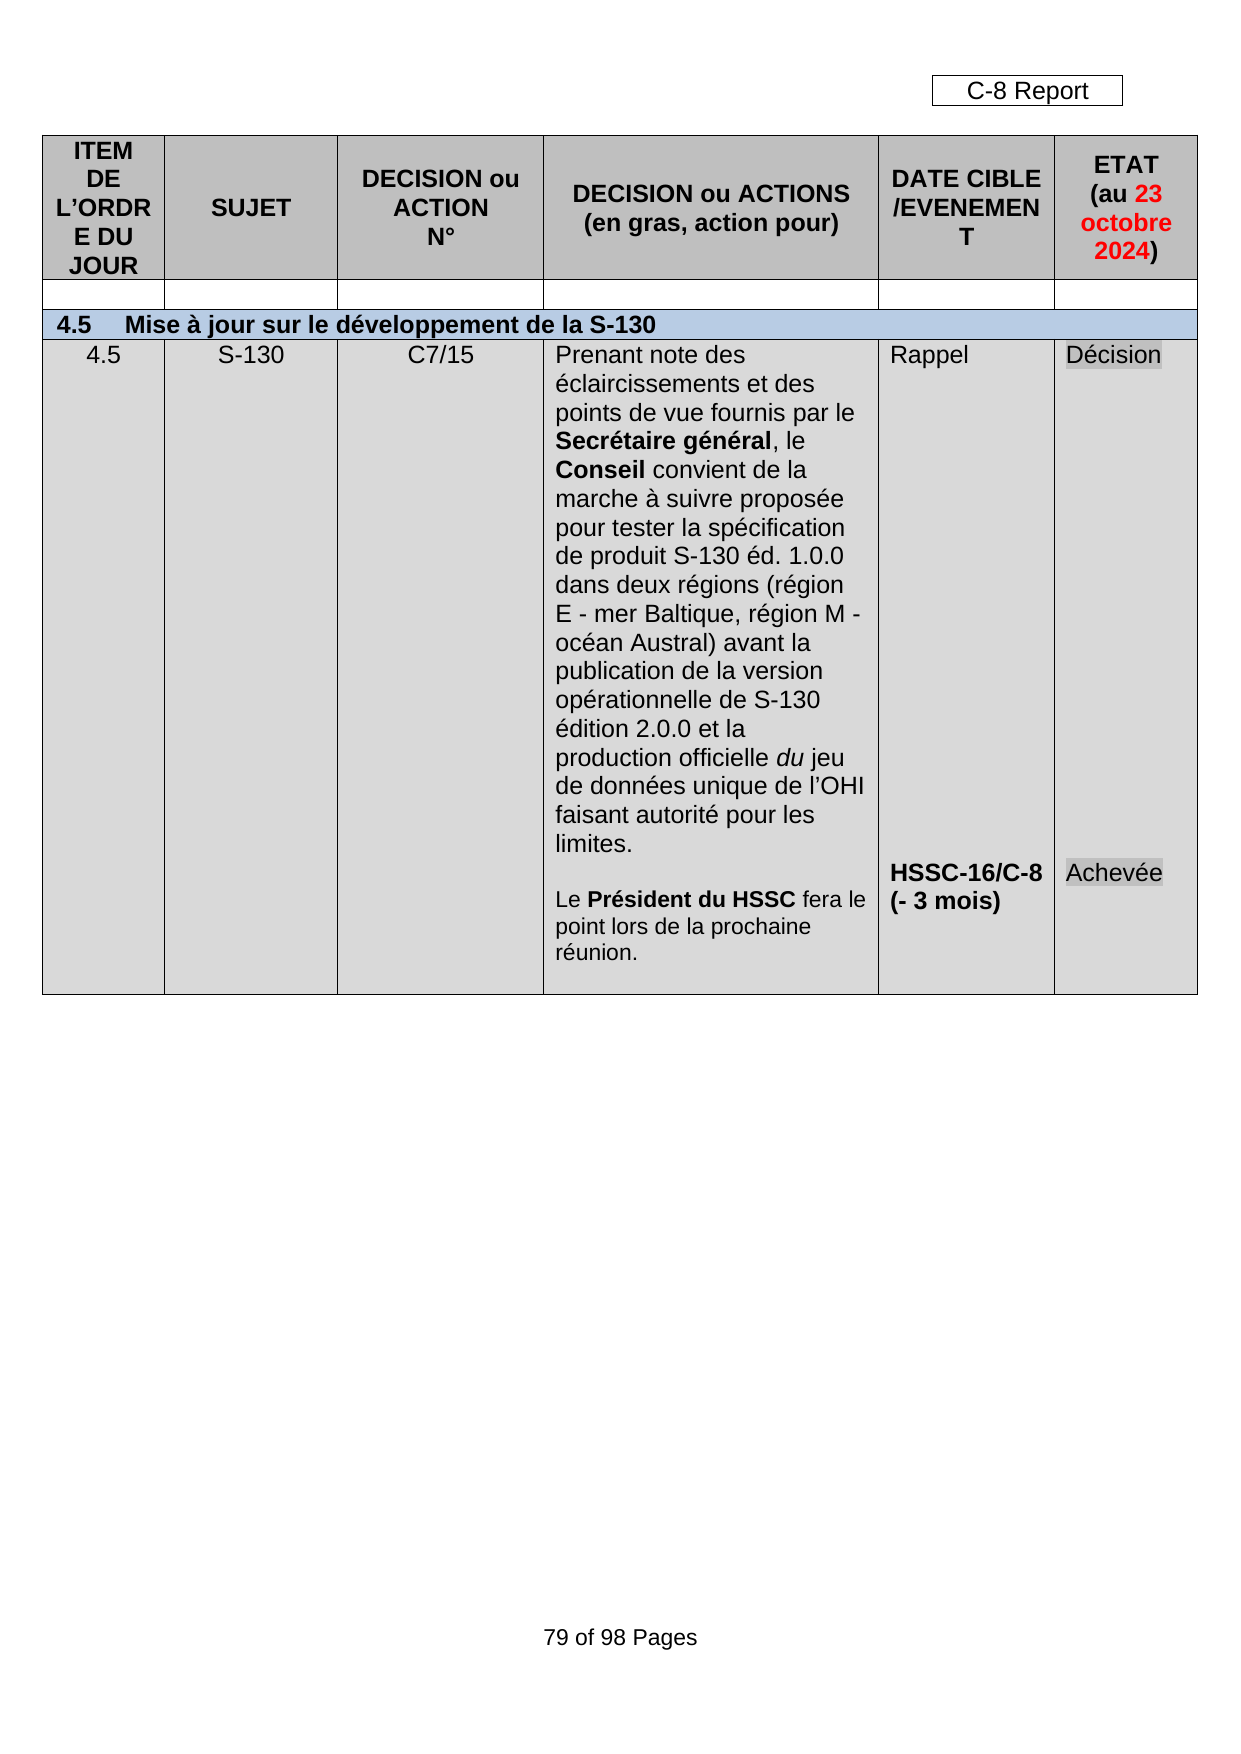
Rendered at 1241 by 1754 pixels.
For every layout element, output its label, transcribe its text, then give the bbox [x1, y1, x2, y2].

table_header ITEM DE L’ORDRE DU JOUR [43, 136, 164, 279]
table_cell 4.5 [43, 340, 164, 994]
table_cell Rappel HSSC-16/C-8 (- 3 mois) [879, 340, 1054, 994]
table_cell S-130 [165, 340, 337, 994]
table_header DATE CIBLE /EVENEMENT [879, 136, 1054, 279]
table_header DECISION ou ACTION N° [338, 136, 543, 279]
table_cell [165, 280, 337, 309]
table_cell 4.5 Mise à jour sur le développement de la S-130 [43, 310, 1197, 339]
table_cell [338, 280, 543, 309]
table_header SUJET [165, 136, 337, 279]
table_cell [544, 280, 878, 309]
table_cell [879, 280, 1054, 309]
table_header DECISION ou ACTIONS (en gras, action pour) [544, 136, 878, 279]
table_cell Prenant note des éclaircissements et des points de vue fournis par le Secrétaire général, le Conseil convient de la marche à suivre proposée pour tester la spécification de produit S-130 éd. 1.0.0 dans deux régions (région E - mer Baltique, région M - océan Austral) avant la publication de la version opérationnelle de S-130 édition 2.0.0 et la production officielle du jeu de données unique de l’OHI faisant autorité pour les limites. Le Président du HSSC fera le point lors de la prochaine réunion. [544, 340, 878, 994]
table_header ETAT (au 23 octobre 2024) [1055, 136, 1197, 279]
table_cell [1055, 280, 1197, 309]
table_cell C7/15 [338, 340, 543, 994]
table_cell [43, 280, 164, 309]
table_cell Décision Achevée [1055, 340, 1197, 994]
